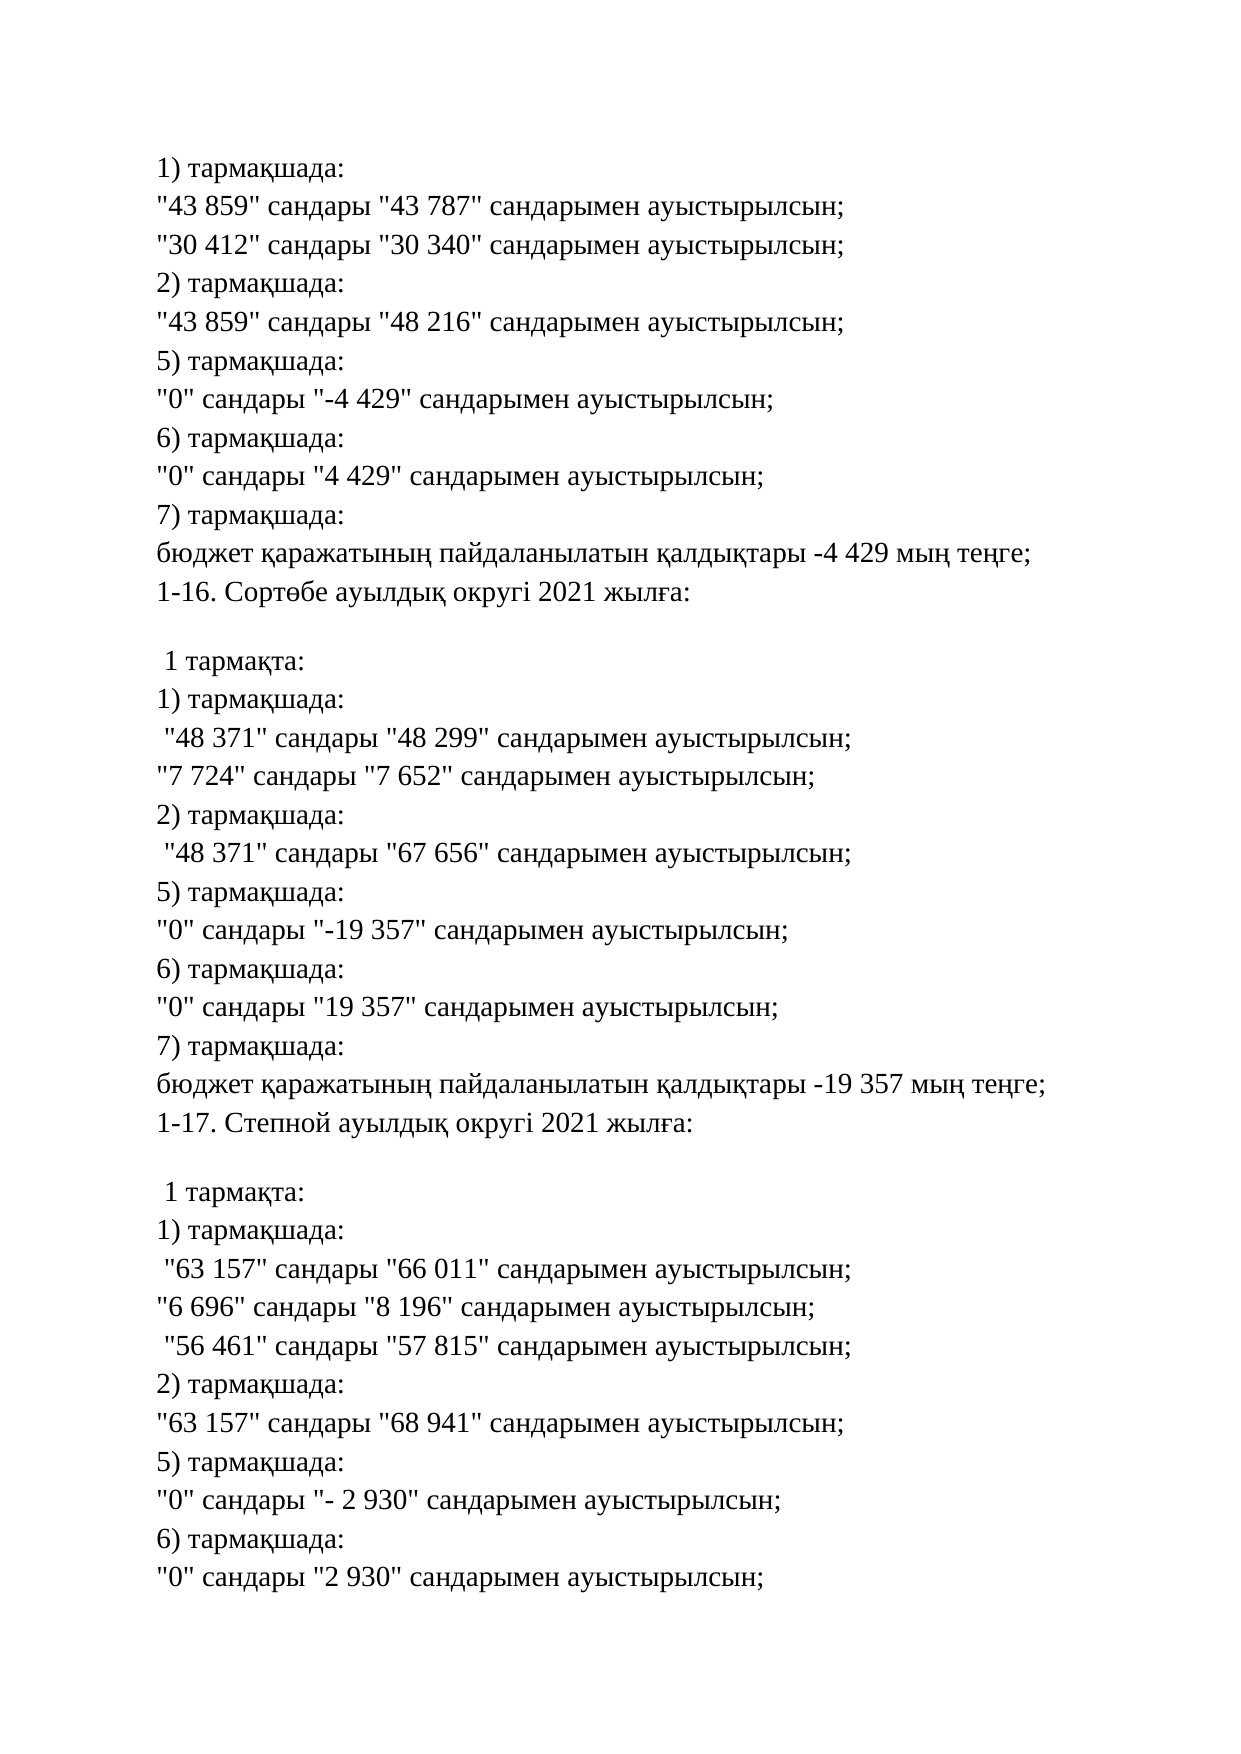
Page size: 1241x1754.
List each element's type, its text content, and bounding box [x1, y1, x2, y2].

text 5) тармақшада: [112, 343, 1128, 376]
text "0" сандары "-4 429" сандарымен ауыстырылсын; [112, 381, 1128, 415]
text 1) тармақшада: [112, 681, 1128, 715]
text 2) тармақшада: [112, 1367, 1128, 1400]
text 1-17. Степной ауылдық округі 2021 жылға: [112, 1105, 1128, 1139]
text 1 тармақта: [112, 1174, 1128, 1207]
text "48 371" сандары "67 656" сандарымен ауыстырылсын; [112, 835, 1128, 869]
text 6) тармақшада: [112, 1521, 1128, 1554]
text 1) тармақшада: [112, 1212, 1128, 1246]
text "0" сандары "19 357" сандарымен ауыстырылсын; [112, 989, 1128, 1023]
text 1 тармақта: [112, 643, 1128, 676]
text "30 412" сандары "30 340" сандарымен ауыстырылсын; [112, 227, 1128, 261]
text "0" сандары "4 429" сандарымен ауыстырылсын; [112, 458, 1128, 492]
text "6 696" сандары "8 196" сандарымен ауыстырылсын; [112, 1289, 1128, 1323]
text бюджет қаражатының пайдаланылатын қалдықтары -19 357 мың теңге; [112, 1067, 1128, 1100]
text бюджет қаражатының пайдаланылатын қалдықтары -4 429 мың теңге; [112, 535, 1128, 569]
text 7) тармақшада: [112, 1028, 1128, 1062]
text "43 859" сандары "48 216" сандарымен ауыстырылсын; [112, 304, 1128, 338]
text "56 461" сандары "57 815" сандарымен ауыстырылсын; [112, 1328, 1128, 1362]
text 1-16. Сортөбе ауылдық округі 2021 жылға: [112, 574, 1128, 607]
text "0" сандары "-19 357" сандарымен ауыстырылсын; [112, 912, 1128, 946]
text 2) тармақшада: [112, 266, 1128, 299]
text 2) тармақшада: [112, 797, 1128, 830]
text 5) тармақшада: [112, 874, 1128, 907]
text 7) тармақшада: [112, 497, 1128, 530]
text "0" сандары "- 2 930" сандарымен ауыстырылсын; [112, 1482, 1128, 1516]
text "43 859" сандары "43 787" сандарымен ауыстырылсын; [112, 188, 1128, 222]
text "7 724" сандары "7 652" сандарымен ауыстырылсын; [112, 758, 1128, 792]
text "63 157" сандары "66 011" сандарымен ауыстырылсын; [112, 1251, 1128, 1284]
text 6) тармақшада: [112, 420, 1128, 453]
text "0" сандары "2 930" сандарымен ауыстырылсын; [112, 1559, 1128, 1593]
text "48 371" сандары "48 299" сандарымен ауыстырылсын; [112, 720, 1128, 753]
text 5) тармақшада: [112, 1444, 1128, 1477]
text 1) тармақшада: [112, 150, 1128, 183]
text "63 157" сандары "68 941" сандарымен ауыстырылсын; [112, 1405, 1128, 1439]
text 6) тармақшада: [112, 951, 1128, 984]
